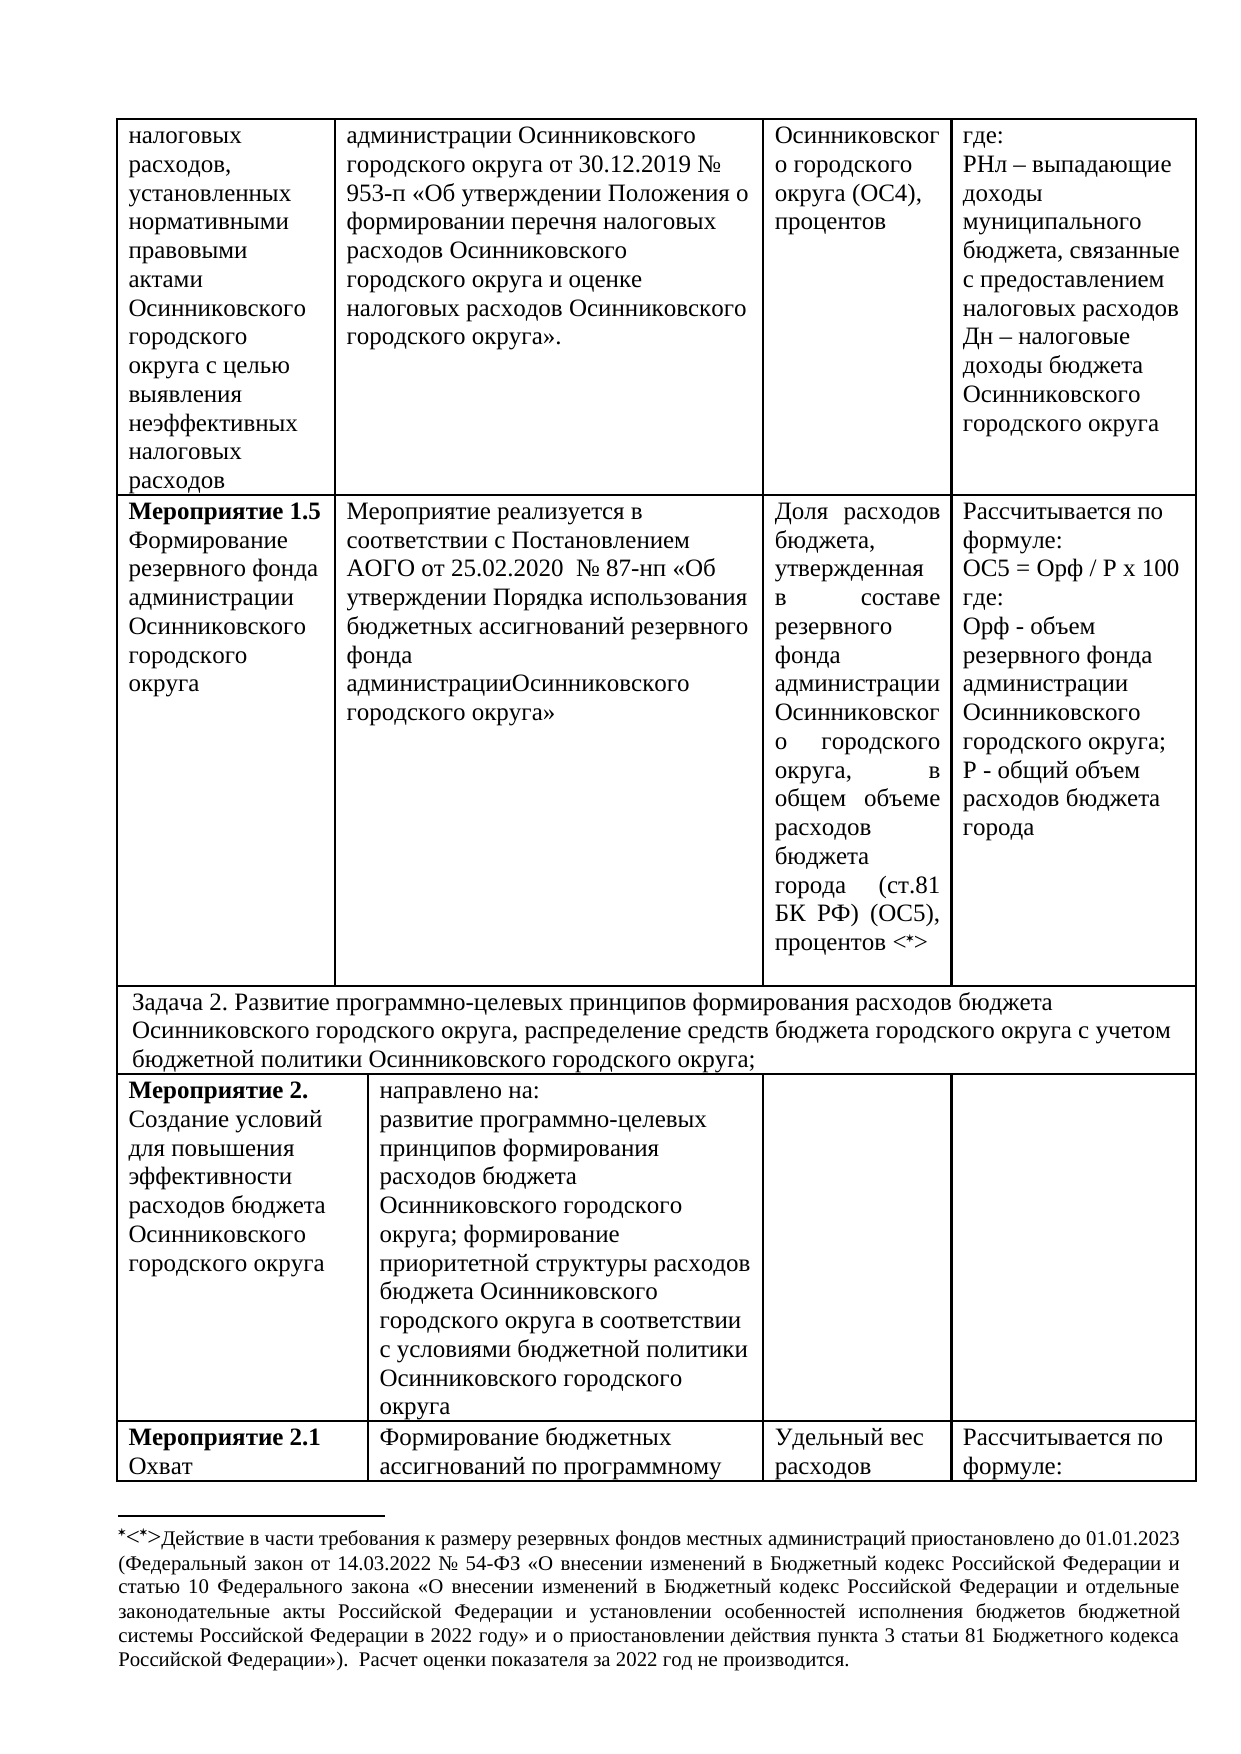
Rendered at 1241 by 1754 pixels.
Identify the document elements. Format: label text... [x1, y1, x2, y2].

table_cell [369, 1422, 762, 1480]
table_cell Рассчитывается по формуле: ОС5 = Орф / Р х 100 где: Орф - объем резервного фонда администрации Осинниковского городского округа; Р - общий объем расходов бюджета города [953, 496, 1195, 985]
table_cell Мероприятие реализуется в соответствии с Постановлением АОГО от 25.02.2020 № 87-нп «Об утверждении Порядка использования бюджетных ассигнований резервного фонда администрацииОсинниковского городского округа» [336, 496, 762, 985]
table_cell направлено на: развитие программно-целевых принципов формирования расходов бюджета Осинниковского городского округа; формирование приоритетной структуры расходов бюджета Осинниковского городского округа в соответствии с условиями бюджетной политики Осинниковского городского округа [369, 1075, 762, 1420]
table_cell Мероприятие 2. Создание условий для повышения эффективности расходов бюджета Осинниковского городского округа [118, 1075, 367, 1420]
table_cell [764, 1422, 950, 1480]
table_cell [953, 120, 1195, 494]
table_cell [118, 120, 334, 494]
table_cell [953, 1075, 1195, 1420]
table_cell Задача 2. Развитие программно-целевых принципов формирования расходов бюджета Осинниковского городского округа, распределение средств бюджета городского округа с учетом бюджетной политики Осинниковского городского округа; [118, 987, 1195, 1073]
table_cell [118, 1422, 367, 1480]
table_cell [764, 1075, 950, 1420]
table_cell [336, 120, 762, 494]
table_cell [764, 120, 950, 494]
table_cell Мероприятие 1.5 Формирование резервного фонда администрации Осинниковского городского округа [118, 496, 334, 985]
table_cell Доля расходов бюджета, утвержденная в составе резервного фонда администрации Осинниковского городского округа, в общем объеме расходов бюджета города (ст.81 БК РФ) (ОС5), процентов <> [764, 496, 950, 985]
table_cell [953, 1422, 1195, 1480]
